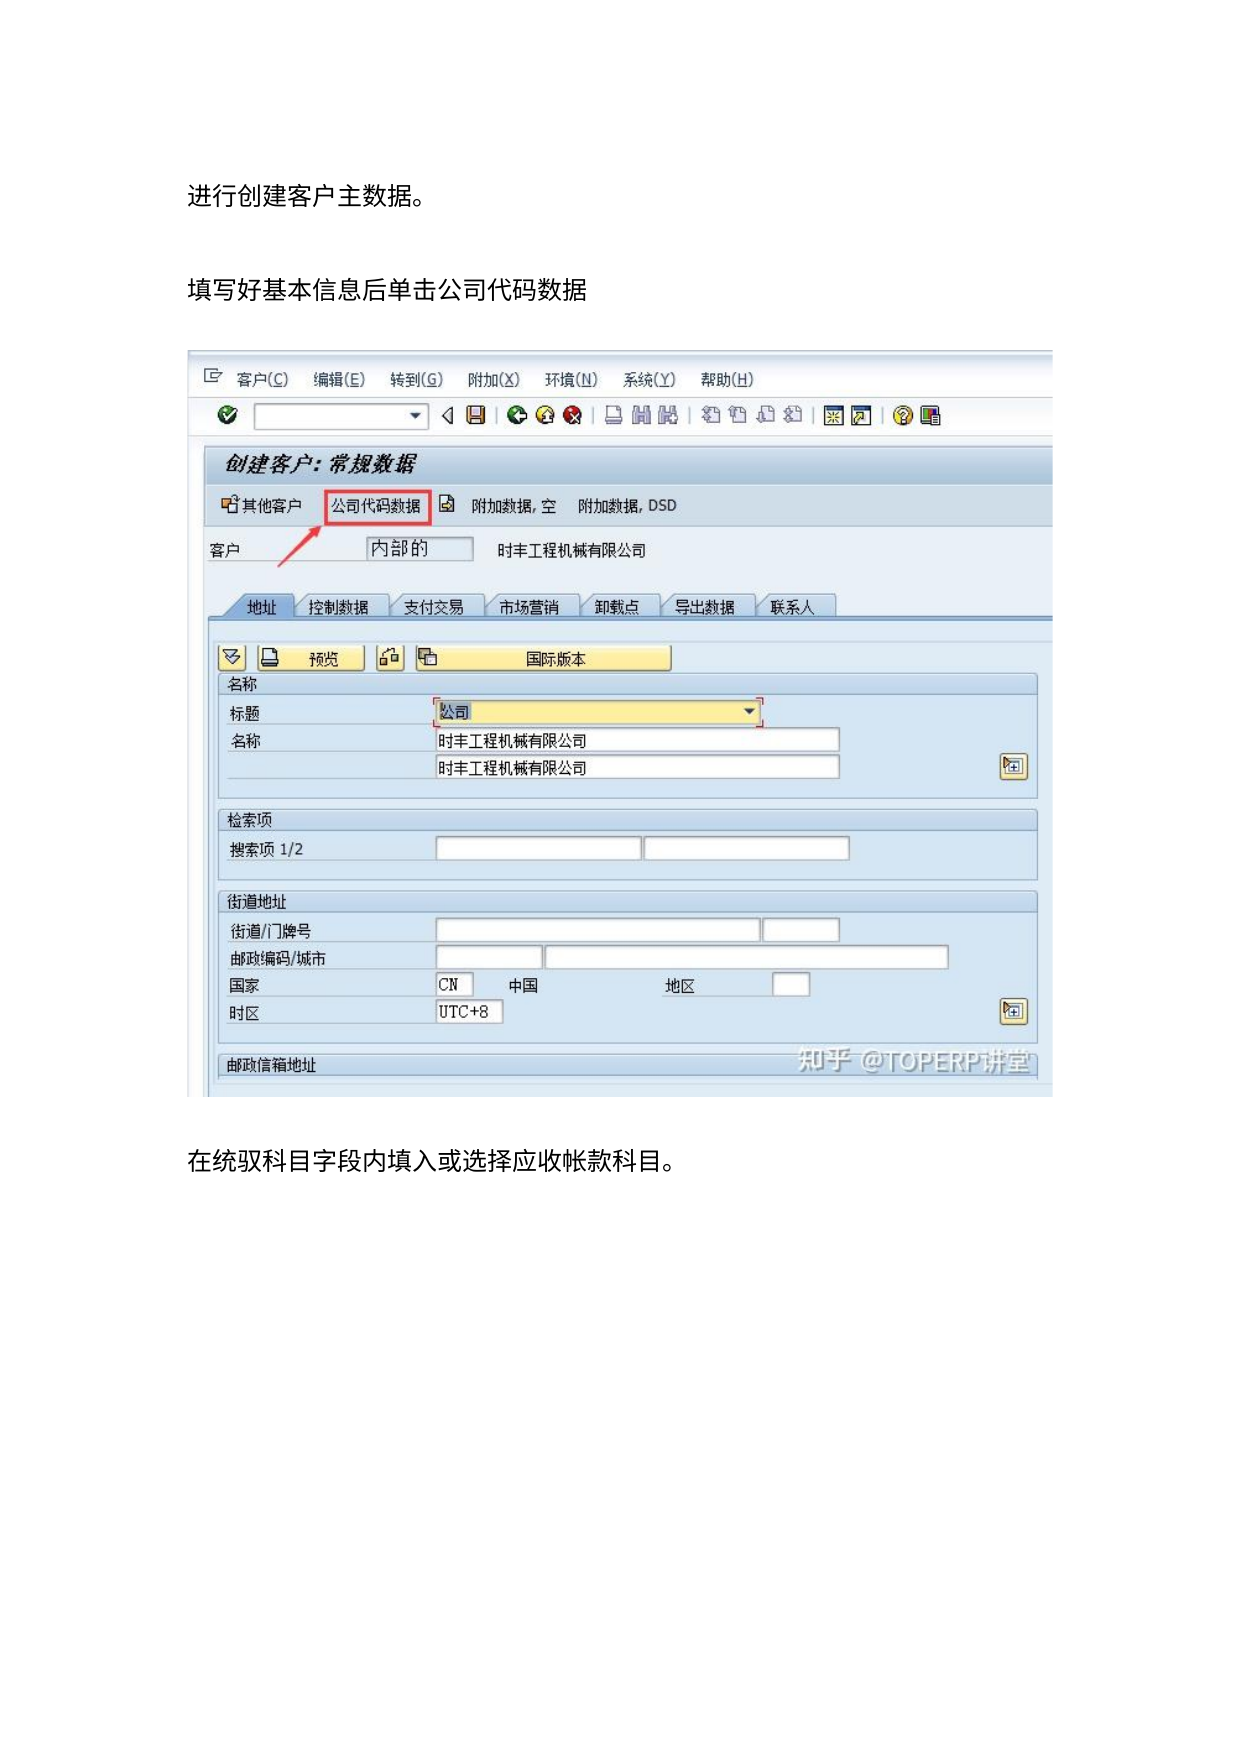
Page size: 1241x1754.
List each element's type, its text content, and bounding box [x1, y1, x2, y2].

text 在统驭科目字段内填入或选择应收帐款科目。 [187, 1127, 1053, 1192]
text 填写好基本信息后单击公司代码数据 [187, 256, 1053, 321]
text 进行创建客户主数据。 [187, 162, 1053, 227]
picture [187, 350, 1053, 1097]
